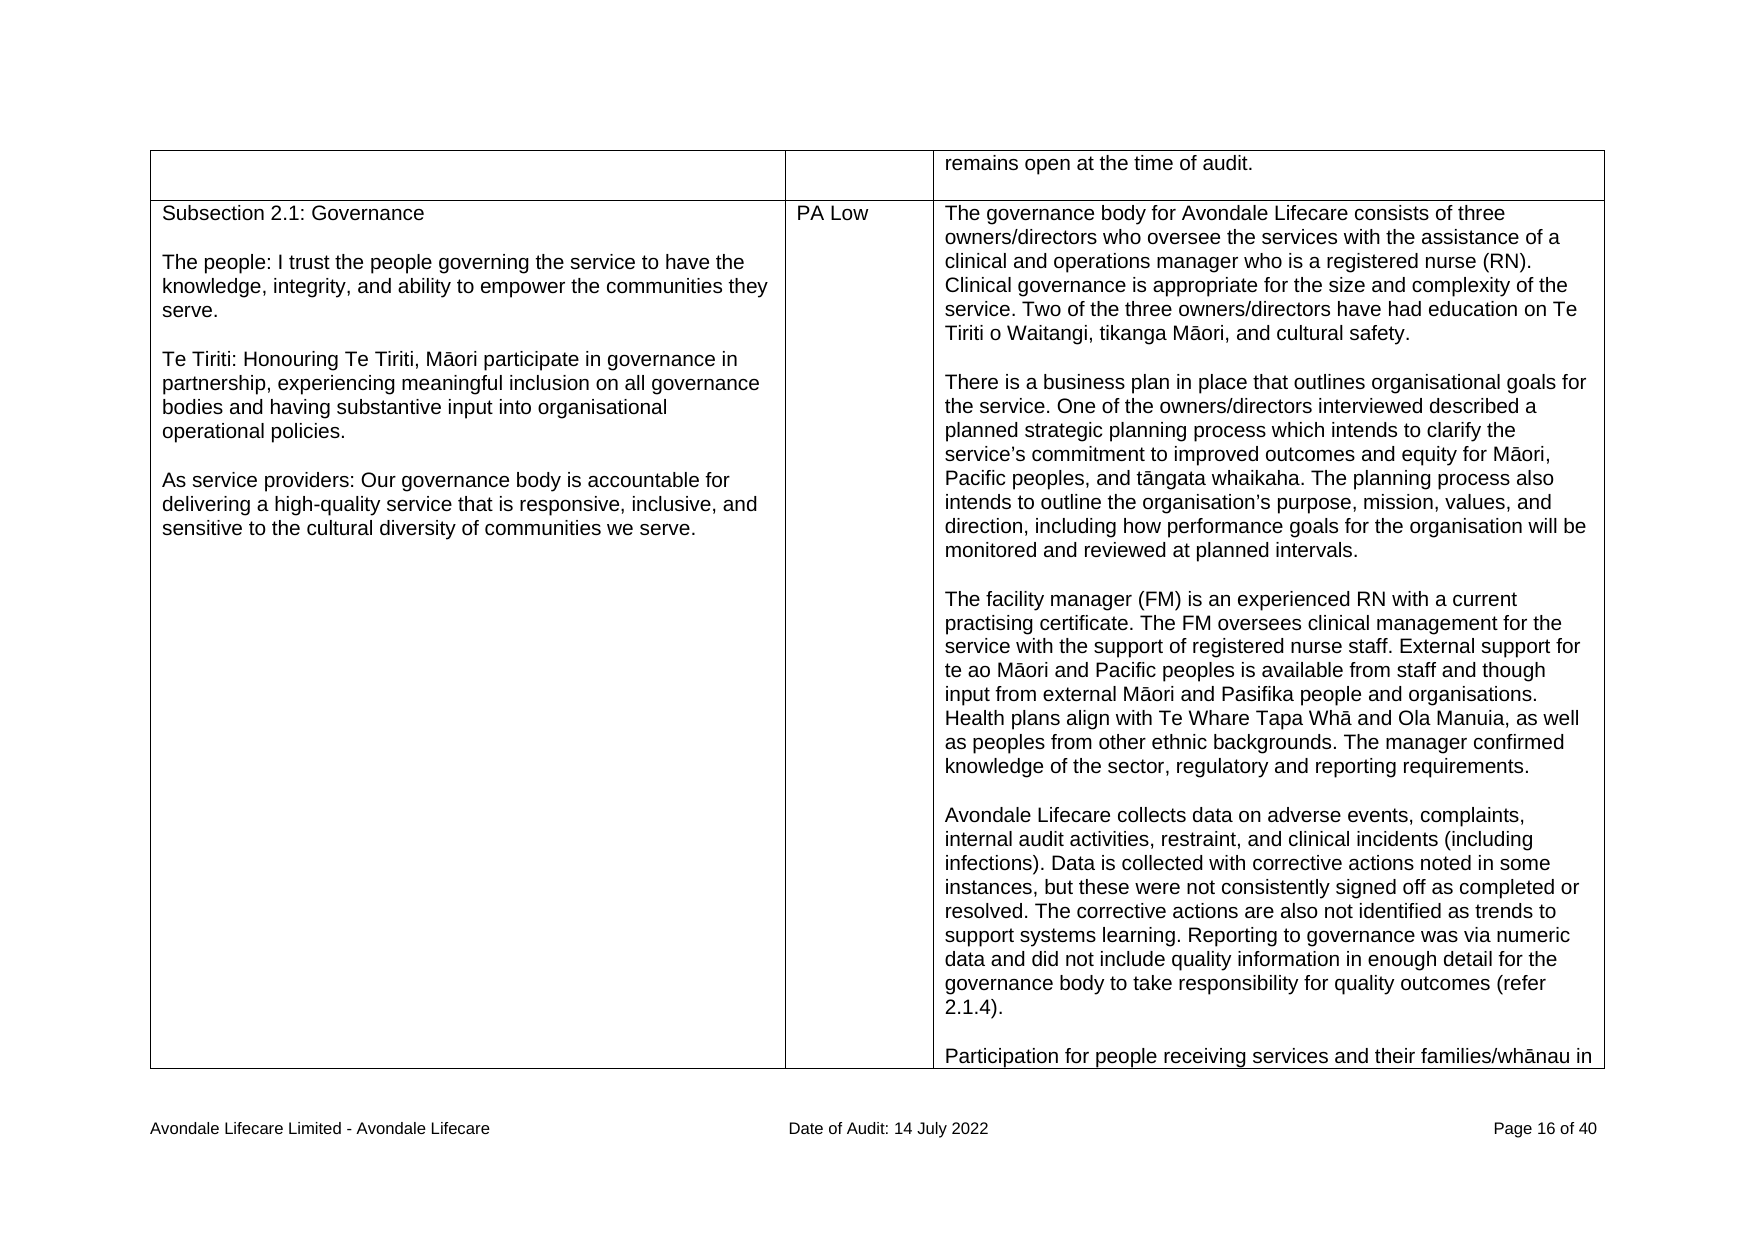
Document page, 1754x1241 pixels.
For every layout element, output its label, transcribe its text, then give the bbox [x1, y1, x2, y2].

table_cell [151, 151, 785, 200]
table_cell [151, 201, 785, 1068]
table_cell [934, 151, 1604, 200]
table_cell FA [786, 151, 933, 200]
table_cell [934, 201, 1604, 1068]
table_cell PA Low [786, 201, 933, 1068]
